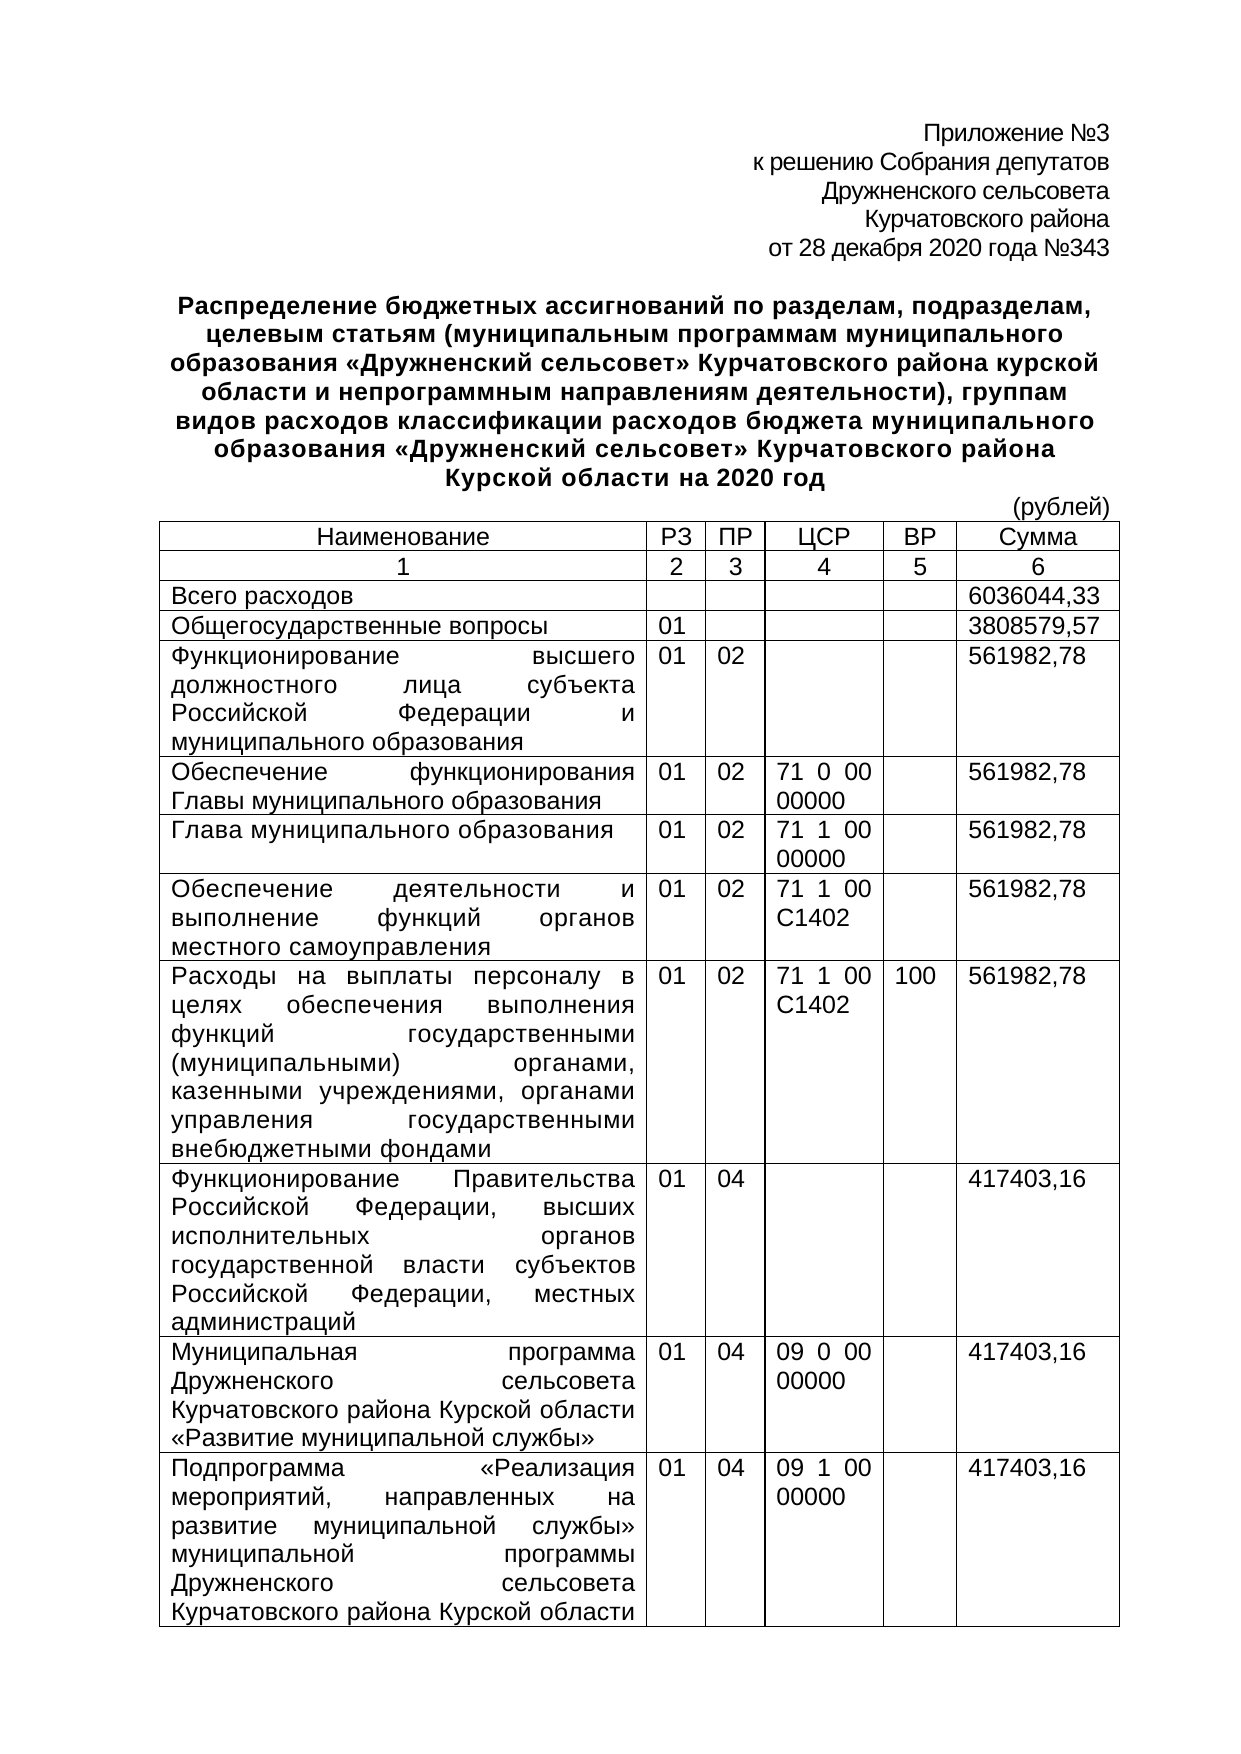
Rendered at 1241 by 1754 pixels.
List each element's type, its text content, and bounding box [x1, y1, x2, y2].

table_cell 561982,78 [957, 757, 1119, 814]
table_cell 02 [706, 641, 764, 756]
text Приложение №3 [159, 118, 1110, 147]
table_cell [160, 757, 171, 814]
table_cell [754, 581, 764, 610]
table_cell 04 [706, 1164, 764, 1336]
text Дружненского сельсовета [159, 176, 1110, 204]
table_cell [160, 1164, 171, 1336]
table_cell [706, 581, 717, 610]
table_cell 01 [647, 641, 705, 756]
table_header Сумма [957, 522, 1119, 550]
table_cell [872, 581, 883, 610]
table_cell 417403,16 [957, 1337, 1119, 1452]
table_cell 561982,78 [957, 641, 1119, 756]
table_cell 561982,78 [957, 815, 1119, 873]
table_cell [694, 581, 705, 610]
table_cell 01 [647, 961, 705, 1162]
table_cell [884, 815, 956, 873]
text от 28 декабря 2020 года №343 [159, 233, 1110, 262]
table_cell 02 [706, 961, 764, 1162]
table_cell [884, 1453, 956, 1626]
table_cell [706, 611, 717, 640]
table_cell [884, 581, 894, 610]
table_cell [884, 757, 956, 814]
table_cell [946, 581, 956, 610]
table_cell 561982,78 [957, 961, 1119, 1162]
table_cell [647, 581, 658, 610]
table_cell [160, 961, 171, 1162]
table_cell 04 [706, 1453, 764, 1626]
table_cell [766, 1164, 883, 1336]
table_cell 2 [647, 551, 705, 580]
table_cell 417403,16 [957, 1453, 1119, 1626]
table_cell 09 1 00 00000 [766, 1453, 883, 1626]
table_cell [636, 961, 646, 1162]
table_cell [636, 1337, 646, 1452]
table_cell 417403,16 [957, 1164, 1119, 1336]
table_cell [884, 611, 894, 640]
table_cell [884, 874, 956, 960]
table_header ЦСР [766, 522, 883, 550]
text Курчатовского района [159, 204, 1110, 233]
text Распределение бюджетных ассигнований по разделам, подразделам, целевым статьям (муниципальным программам муниципального образования «Дружненский сельсовет» Курчатовского района курской области и непрограммным направлениям деятельности), группам видов расходов классификации расходов бюджета муниципального образования «Дружненский сельсовет» Курчатовского района Курской области на 2020 год [159, 291, 1110, 492]
table_cell 4 [766, 551, 883, 580]
table_header ВР [884, 522, 956, 550]
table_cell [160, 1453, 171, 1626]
table_cell [872, 611, 883, 640]
table_cell 01 [647, 815, 705, 873]
table_cell 6 [957, 551, 1119, 580]
table_cell [766, 611, 776, 640]
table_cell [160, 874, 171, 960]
table_cell [766, 581, 776, 610]
table_cell Глава муниципального образования [160, 815, 646, 873]
table_header Наименование [160, 522, 646, 550]
table_cell 71 1 00 С1402 [766, 874, 883, 960]
table_cell 02 [706, 757, 764, 814]
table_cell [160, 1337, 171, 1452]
table_cell 6036044,33 [957, 581, 1119, 610]
table_cell 01 [647, 757, 705, 814]
table_cell 04 [706, 1337, 764, 1452]
table_cell 09 0 00 00000 [766, 1337, 883, 1452]
table_header РЗ [647, 522, 705, 550]
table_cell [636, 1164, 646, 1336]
table_cell [884, 1164, 956, 1336]
table_cell 71 1 00 С1402 [766, 961, 883, 1162]
table_cell 02 [706, 815, 764, 873]
table_cell 5 [884, 551, 956, 580]
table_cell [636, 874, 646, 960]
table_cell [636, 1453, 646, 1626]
table_header ПР [706, 522, 764, 550]
table_cell [946, 611, 956, 640]
table_cell 1 [160, 551, 646, 580]
text к решению Собрания депутатов [159, 147, 1110, 176]
table_cell 01 [647, 1337, 705, 1452]
table_cell 3 [706, 551, 764, 580]
table_cell [884, 1337, 956, 1452]
table_cell 01 [647, 1453, 705, 1626]
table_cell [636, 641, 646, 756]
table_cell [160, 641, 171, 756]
table_cell [766, 641, 883, 756]
table_cell 02 [706, 874, 764, 960]
table_cell 01 [647, 874, 705, 960]
text (рублей) [159, 492, 1110, 521]
table_cell [884, 641, 956, 756]
table_cell 01 [647, 1164, 705, 1336]
table_cell 100 [884, 961, 956, 1162]
table_cell [754, 611, 764, 640]
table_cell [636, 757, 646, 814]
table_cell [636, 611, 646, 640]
table_cell 561982,78 [957, 874, 1119, 960]
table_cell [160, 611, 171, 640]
